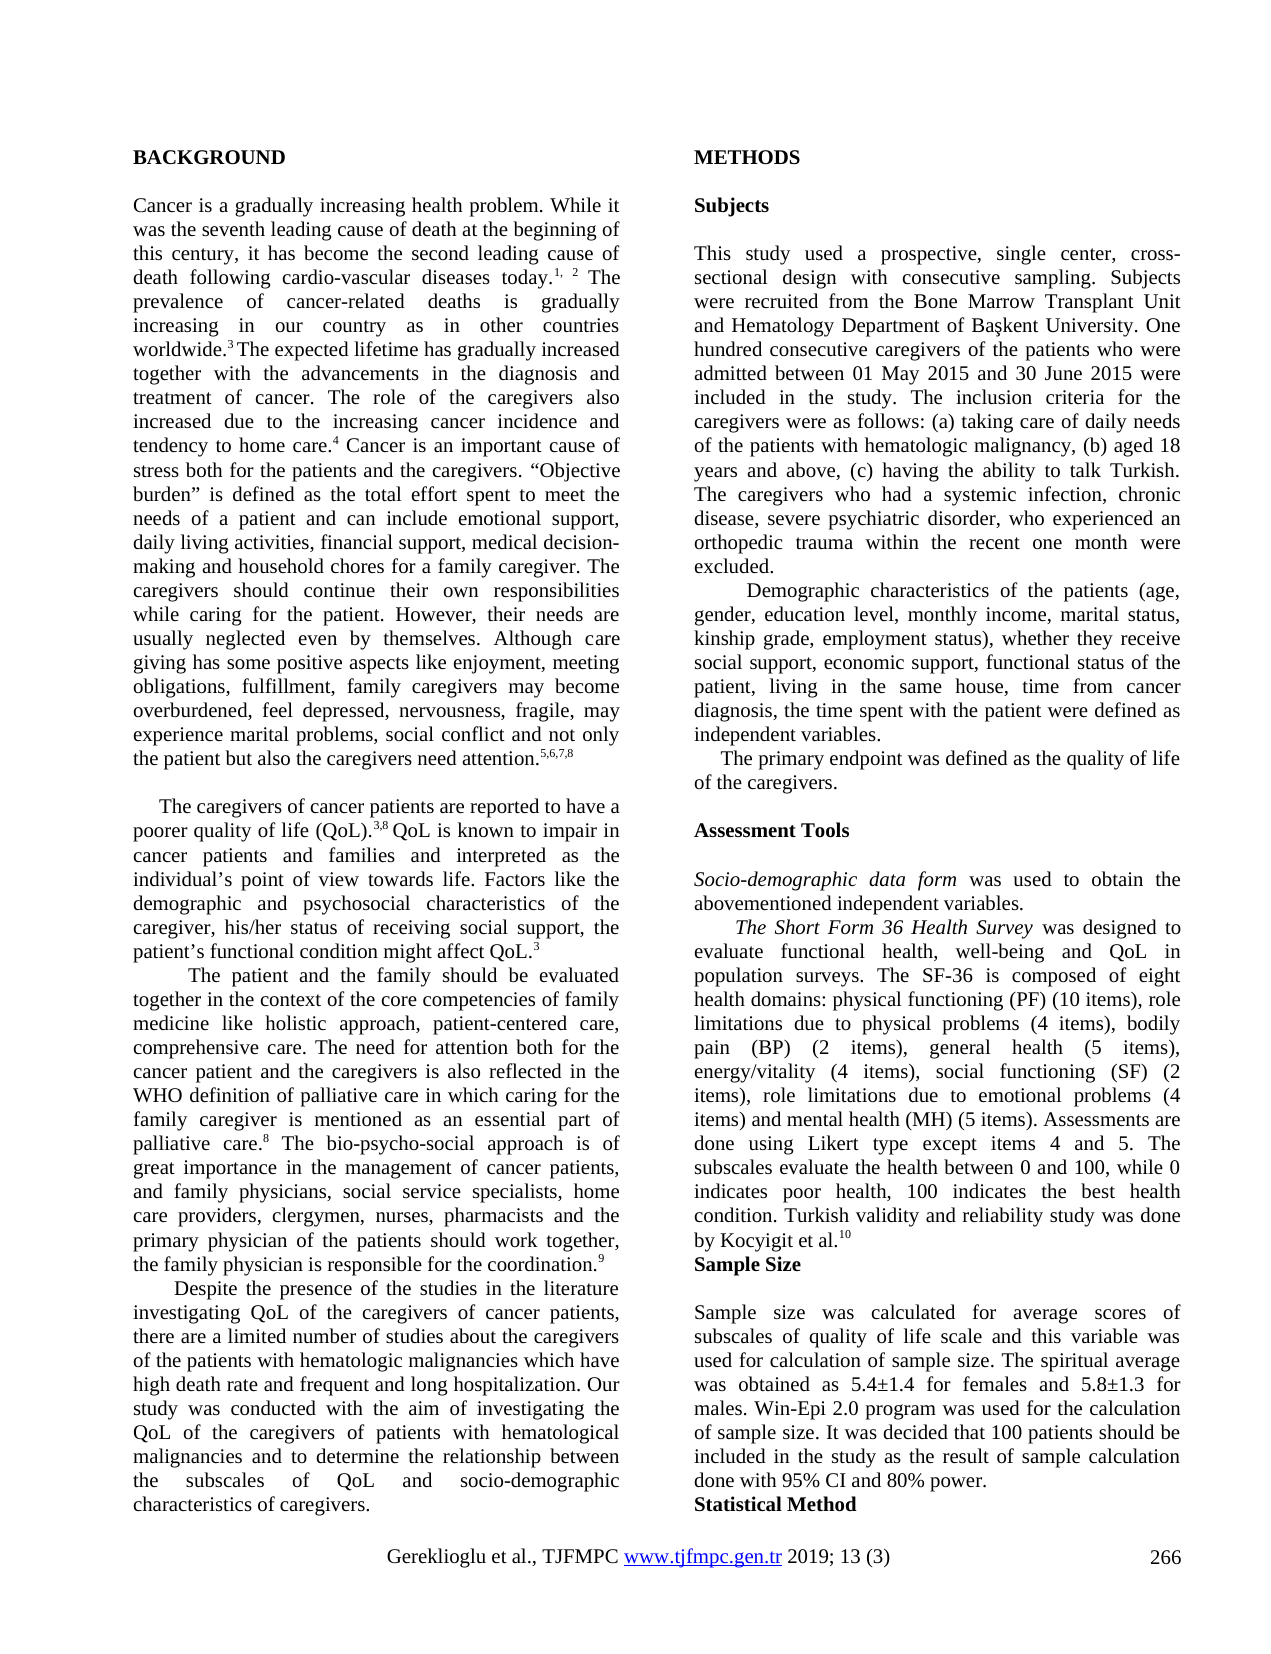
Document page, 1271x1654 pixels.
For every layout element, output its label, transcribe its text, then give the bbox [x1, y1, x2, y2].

text BACKGROUND [133, 145, 620, 169]
text This study used a prospective, single center, cross-sectional design with consecutive sampling. Subjects were recruited from the Bone Marrow Transplant Unit and Hematology Department of Başkent University. One hundred consecutive caregivers of the patients who were admitted between 01 May 2015 and 30 June 2015 were included in the study. The inclusion criteria for the caregivers were as follows: (a) taking care of daily needs of the patients with hematologic malignancy, (b) aged 18 years and above, (c) having the ability to talk Turkish. The caregivers who had a systemic infection, chronic disease, severe psychiatric disorder, who experienced an orthopedic trauma within the recent one month were excluded. [694, 241, 1181, 578]
text The Short Form 36 Health Survey was designed to evaluate functional health, well-being and QoL in population surveys. The SF-36 is composed of eight health domains: physical functioning (PF) (10 items), role limitations due to physical problems (4 items), bodily pain (BP) (2 items), general health (5 items), energy/vitality (4 items), social functioning (SF) (2 items), role limitations due to emotional problems (4 items) and mental health (MH) (5 items). Assessments are done using Likert type except items 4 and 5. The subscales evaluate the health between 0 and 100, while 0 indicates poor health, 100 indicates the best health condition. Turkish validity and reliability study was done by Kocyigit et al.10 [694, 915, 1181, 1252]
text Subjects [694, 193, 1181, 217]
text Statistical Method [694, 1492, 1181, 1516]
text The primary endpoint was defined as the quality of life of the caregivers. [694, 746, 1181, 794]
text METHODS [694, 145, 1181, 169]
text The caregivers of cancer patients are reported to have a poorer quality of life (QoL).3,8 QoL is known to impair in cancer patients and families and interpreted as the individual’s point of view towards life. Factors like the demographic and psychosocial characteristics of the caregiver, his/her status of receiving social support, the patient’s functional condition might affect QoL.3 [133, 794, 620, 963]
text Assessment Tools [694, 818, 1181, 842]
text Despite the presence of the studies in the literature investigating QoL of the caregivers of cancer patients, there are a limited number of studies about the caregivers of the patients with hematologic malignancies which have high death rate and frequent and long hospitalization. Our study was conducted with the aim of investigating the QoL of the caregivers of patients with hematological malignancies and to determine the relationship between the subscales of QoL and socio-demographic characteristics of caregivers. [133, 1276, 620, 1516]
text Socio-demographic data form was used to obtain the abovementioned independent variables. [694, 867, 1181, 915]
text The patient and the family should be evaluated together in the context of the core competencies of family medicine like holistic approach, patient-centered care, comprehensive care. The need for attention both for the cancer patient and the caregivers is also reflected in the WHO definition of palliative care in which caring for the family caregiver is mentioned as an essential part of palliative care.8 The bio-psycho-social approach is of great importance in the management of cancer patients, and family physicians, social service specialists, home care providers, clergymen, nurses, pharmacists and the primary physician of the patients should work together, the family physician is responsible for the coordination.9 [133, 963, 620, 1276]
text Demographic characteristics of the patients (age, gender, education level, monthly income, marital status, kinship grade, employment status), whether they receive social support, economic support, functional status of the patient, living in the same house, time from cancer diagnosis, the time spent with the patient were defined as independent variables. [694, 578, 1181, 746]
text Cancer is a gradually increasing health problem. While it was the seventh leading cause of death at the beginning of this century, it has become the second leading cause of death following cardio-vascular diseases today.1, 2 The prevalence of cancer-related deaths is gradually increasing in our country as in other countries worldwide.3 The expected lifetime has gradually increased together with the advancements in the diagnosis and treatment of cancer. The role of the caregivers also increased due to the increasing cancer incidence and tendency to home care.4 Cancer is an important cause of stress both for the patients and the caregivers. “Objective burden” is defined as the total effort spent to meet the needs of a patient and can include emotional support, daily living activities, financial support, medical decision-making and household chores for a family caregiver. The caregivers should continue their own responsibilities while caring for the patient. However, their needs are usually neglected even by themselves. Although care giving has some positive aspects like enjoyment, meeting obligations, fulfillment, family caregivers may become overburdened, feel depressed, nervousness, fragile, may experience marital problems, social conflict and not only the patient but also the caregivers need attention.5,6,7,8 [133, 193, 620, 770]
text Sample size was calculated for average scores of subscales of quality of life scale and this variable was used for calculation of sample size. The spiritual average was obtained as 5.4±1.4 for females and 5.8±1.3 for males. Win-Epi 2.0 program was used for the calculation of sample size. It was decided that 100 patients should be included in the study as the result of sample calculation done with 95% CI and 80% power. [694, 1300, 1181, 1492]
text Sample Size [694, 1252, 1181, 1276]
